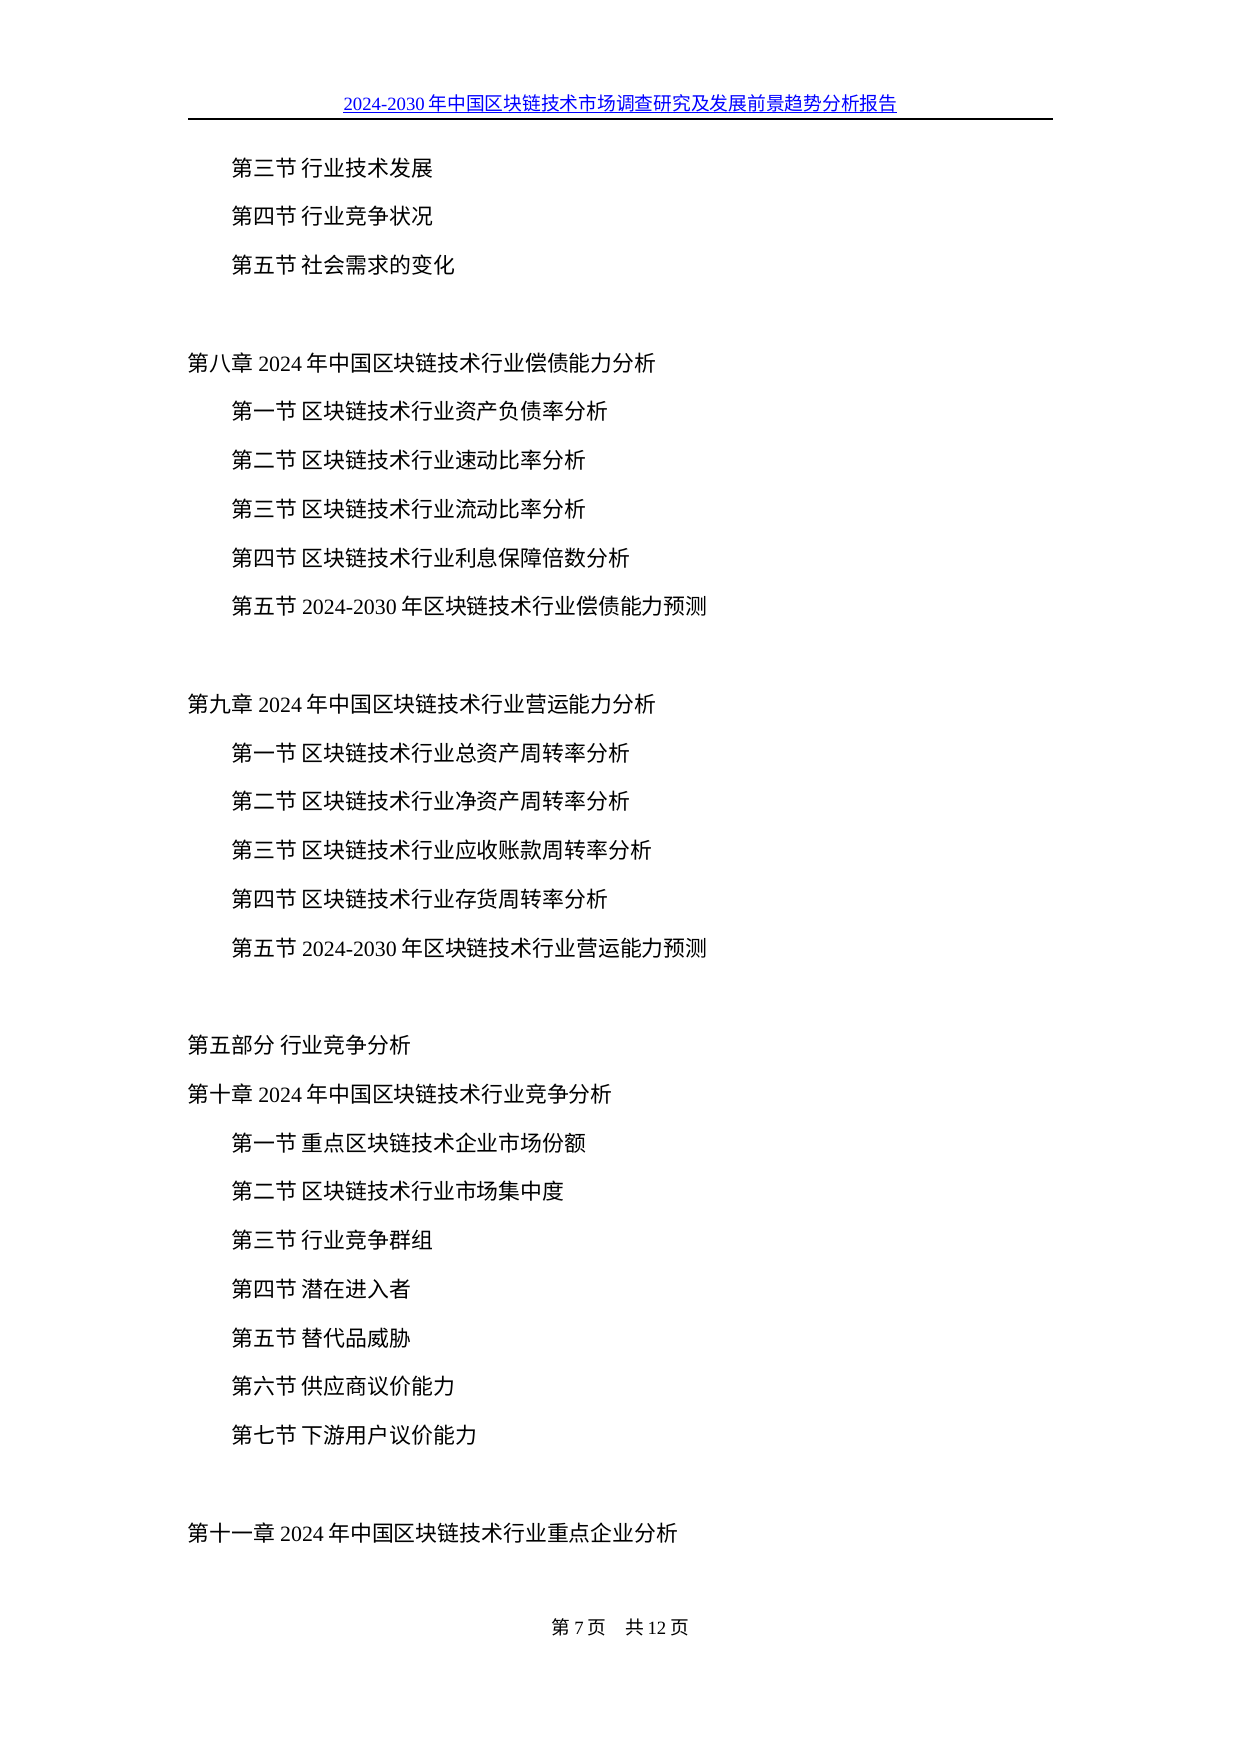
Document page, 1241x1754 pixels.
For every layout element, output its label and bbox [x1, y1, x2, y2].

text [187, 150, 1053, 1548]
